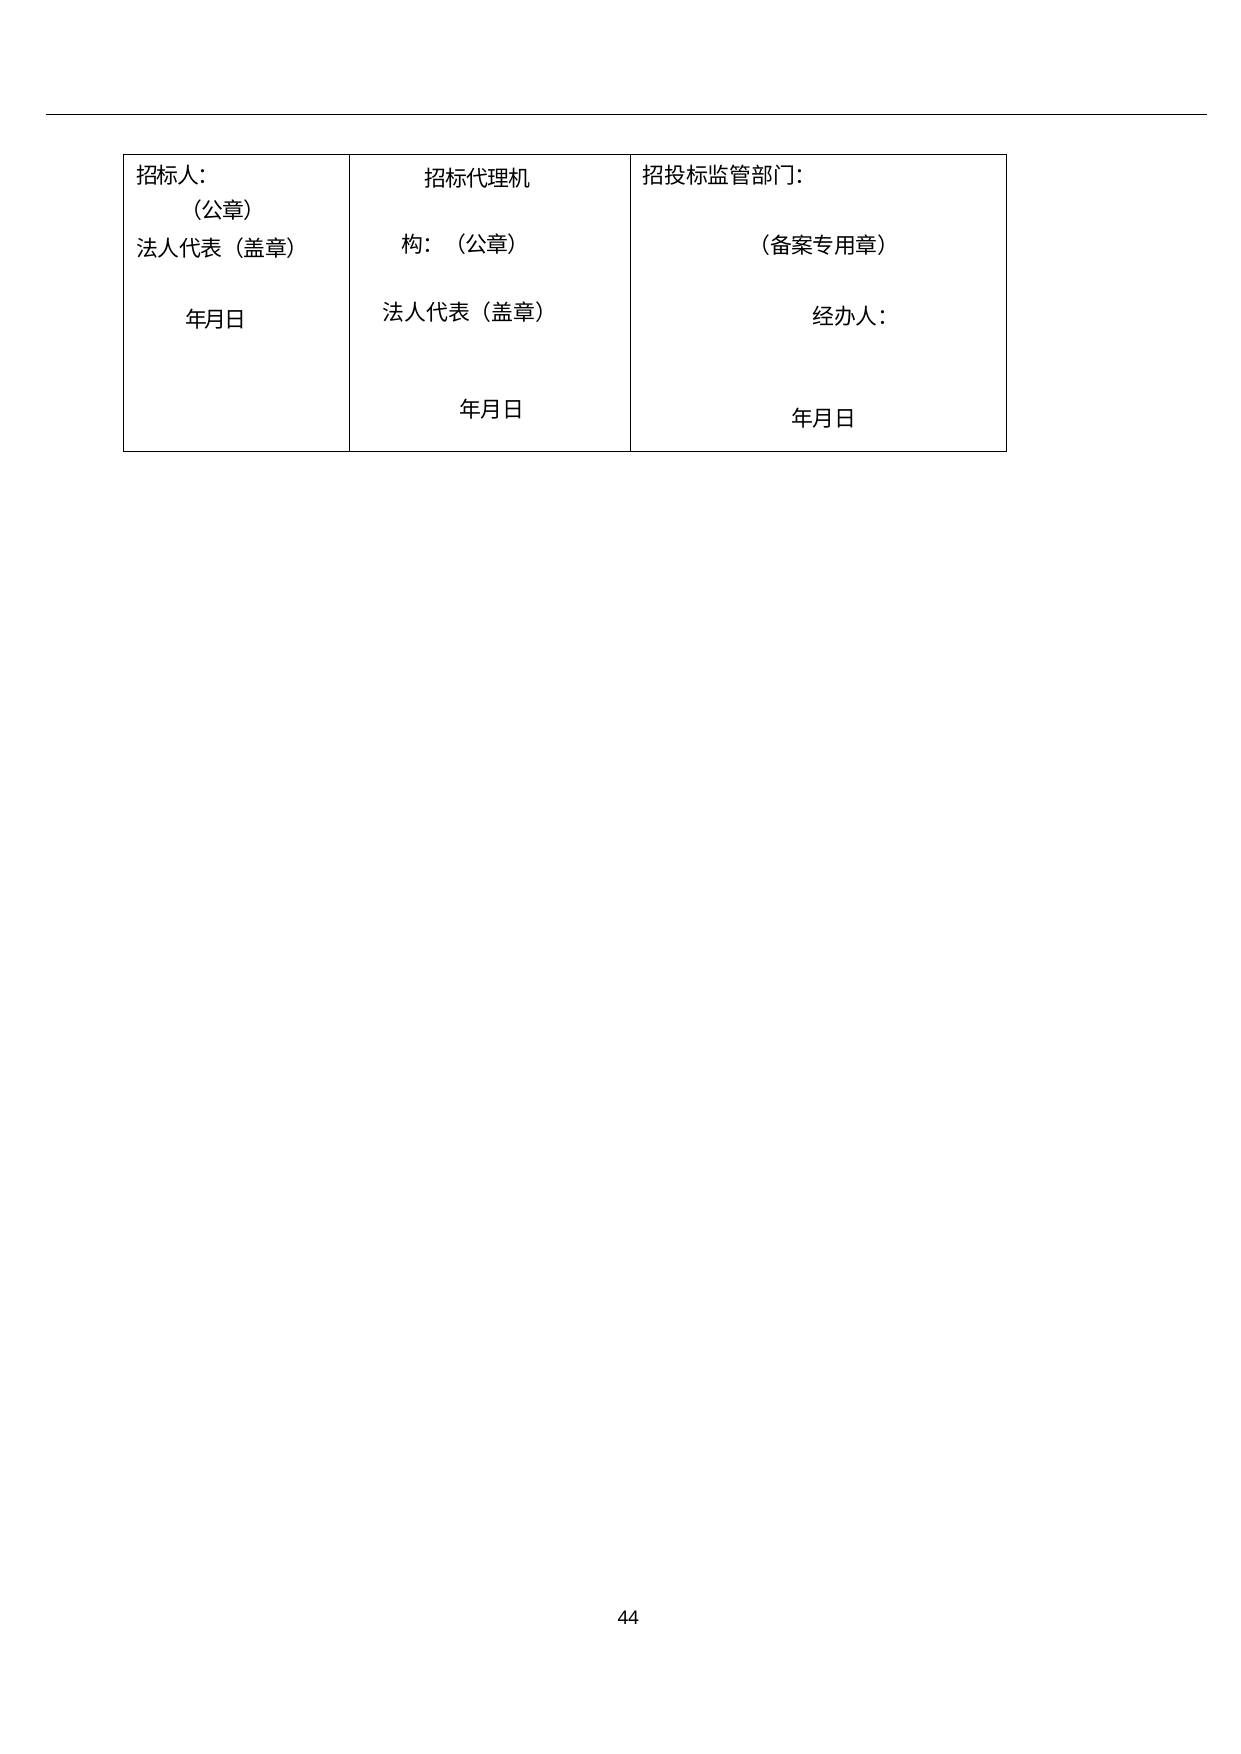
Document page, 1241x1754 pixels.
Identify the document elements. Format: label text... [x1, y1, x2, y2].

table_header 招标代理机构：（公章） 法人代表（盖章） 年月日 [350, 155, 630, 451]
table_header 招投标监管部门： （备案专用章）经办人： 年月日 [631, 155, 1006, 451]
table_header 招标人： （公章） 法人代表（盖章）年月日 [124, 155, 349, 451]
